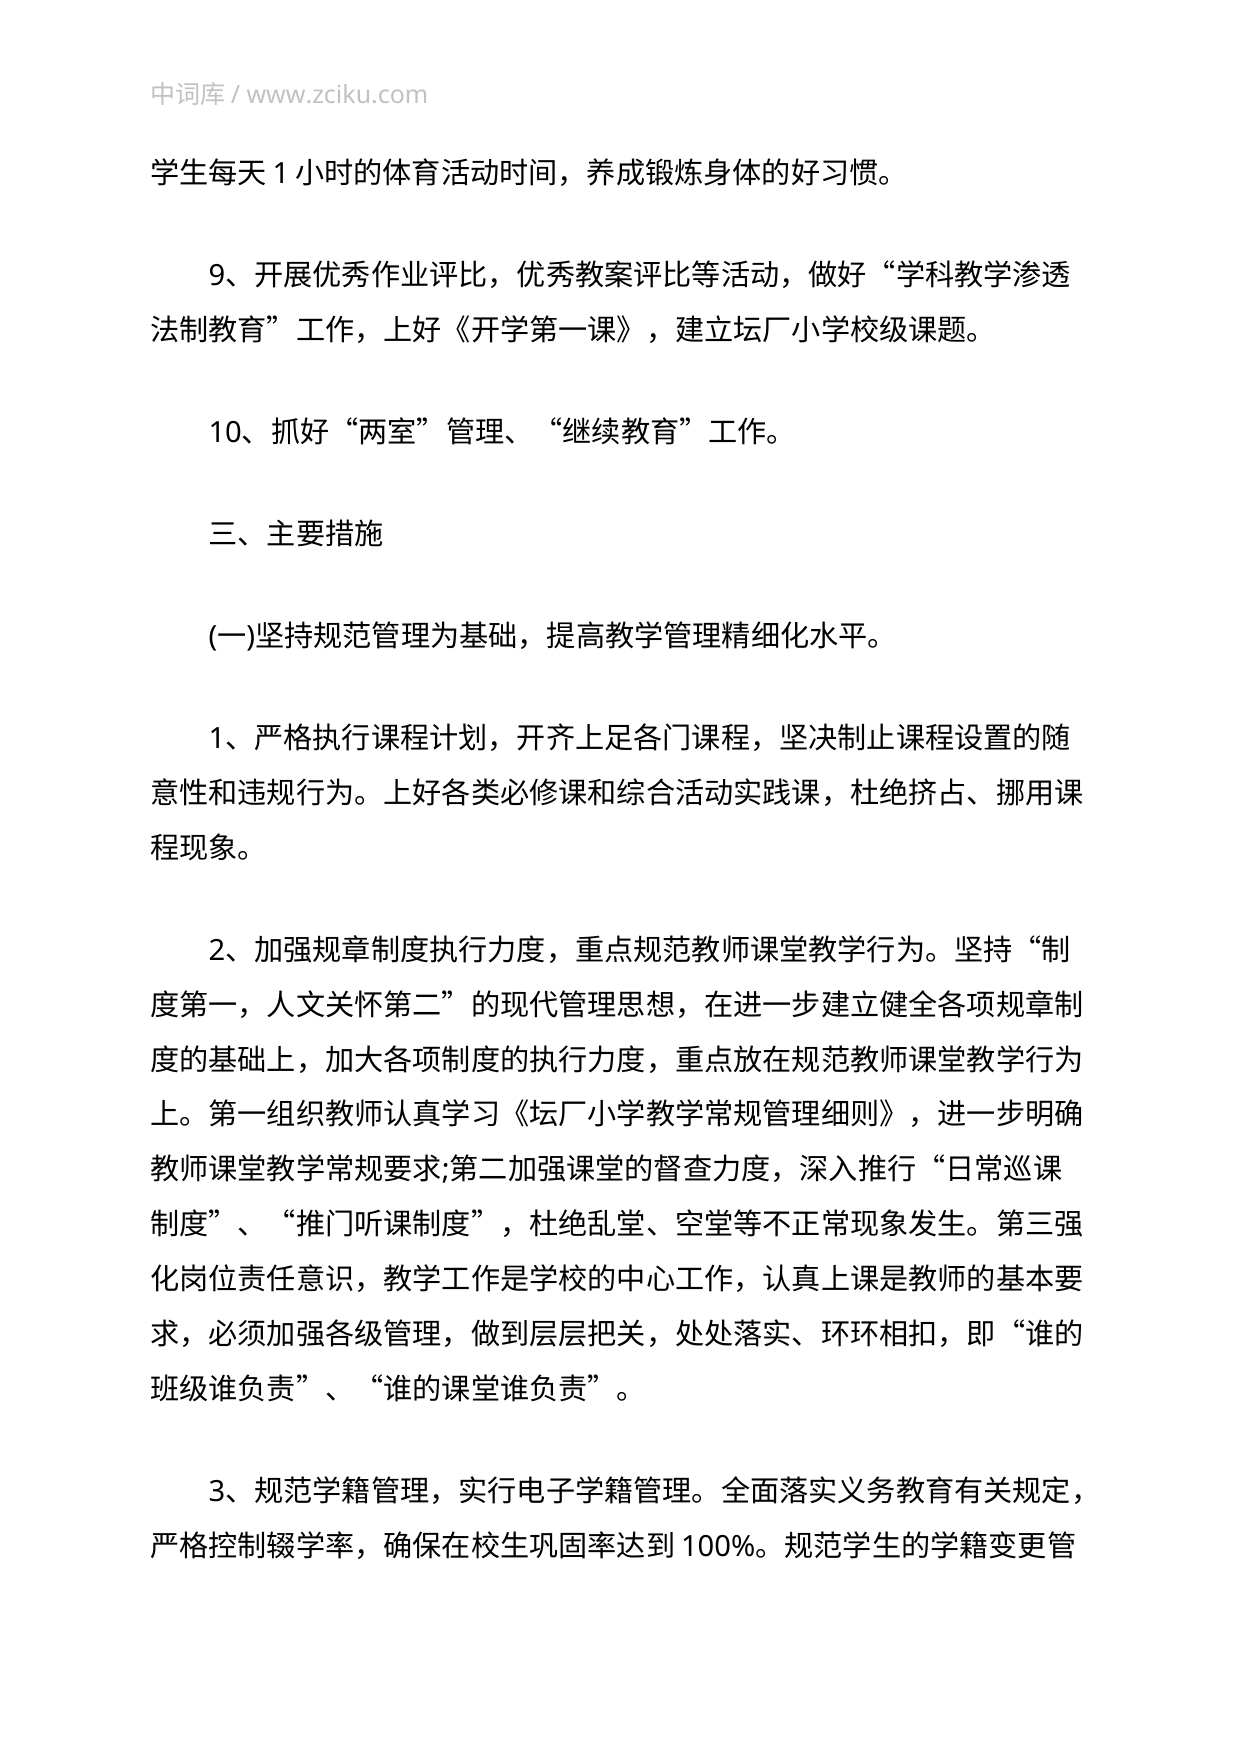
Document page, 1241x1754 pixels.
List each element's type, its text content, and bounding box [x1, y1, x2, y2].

text 10、抓好“两室”管理、“继续教育”工作。 [150, 409, 1090, 451]
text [150, 150, 1090, 192]
text 1、严格执行课程计划，开齐上足各门课程，坚决制止课程设置的随意性和违规行为。上好各类必修课和综合活动实践课，杜绝挤占、挪用课程现象。 [150, 714, 1090, 867]
text 三、主要措施 [150, 511, 1090, 553]
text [150, 1467, 1090, 1565]
text (一)坚持规范管理为基础，提高教学管理精细化水平。 [150, 612, 1090, 655]
text 2、加强规章制度执行力度，重点规范教师课堂教学行为。坚持“制度第一，人文关怀第二”的现代管理思想，在进一步建立健全各项规章制度的基础上，加大各项制度的执行力度，重点放在规范教师课堂教学行为上。第一组织教师认真学习《坛厂小学教学常规管理细则》，进一步明确教师课堂教学常规要求;第二加强课堂的督查力度，深入推行“日常巡课制度”、“推门听课制度”，杜绝乱堂、空堂等不正常现象发生。第三强化岗位责任意识，教学工作是学校的中心工作，认真上课是教师的基本要求，必须加强各级管理，做到层层把关，处处落实、环环相扣，即“谁的班级谁负责”、“谁的课堂谁负责”。 [150, 926, 1090, 1408]
text 9、开展优秀作业评比，优秀教案评比等活动，做好“学科教学渗透法制教育”工作，上好《开学第一课》，建立坛厂小学校级课题。 [150, 252, 1090, 349]
